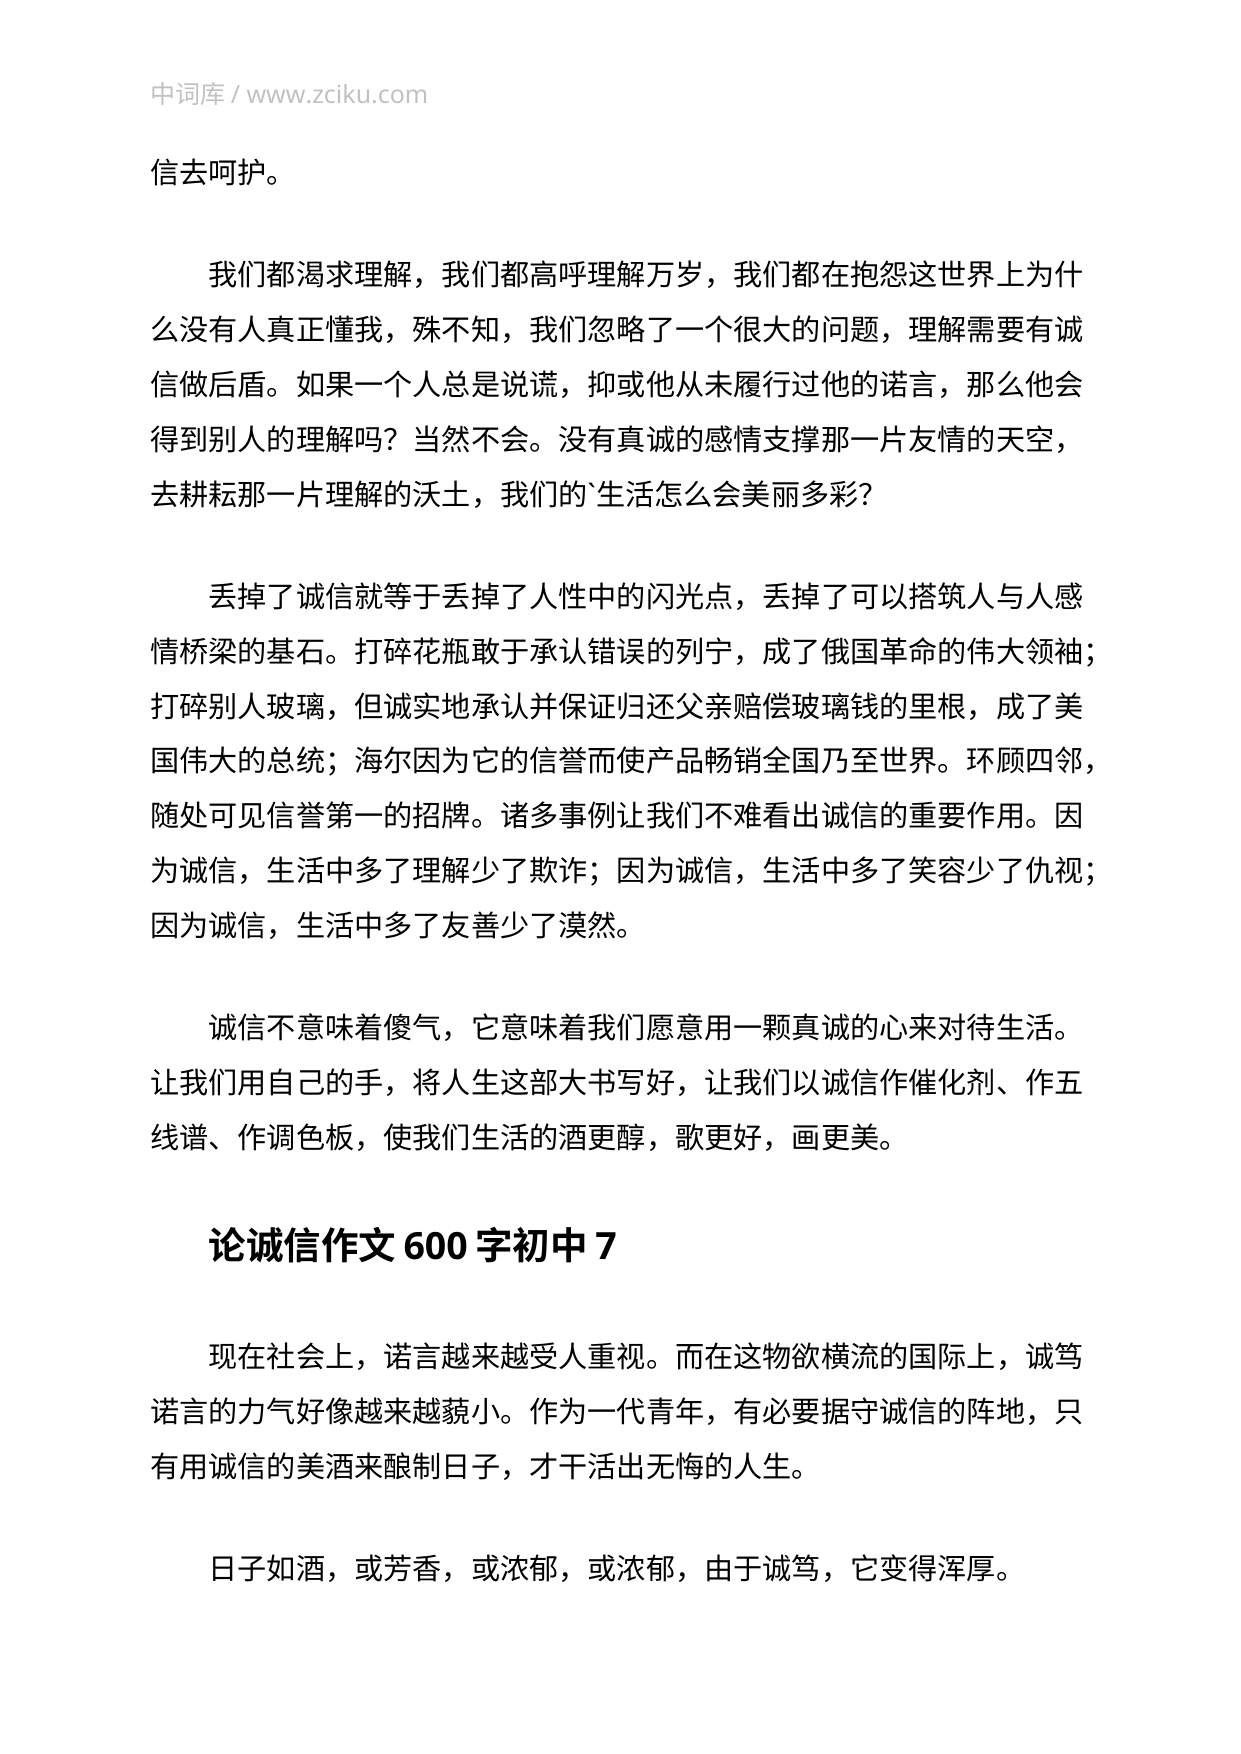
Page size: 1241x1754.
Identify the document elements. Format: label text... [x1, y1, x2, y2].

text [150, 150, 1090, 192]
text 现在社会上，诺言越来越受人重视。而在这物欲横流的国际上，诚笃诺言的力气好像越来越藐小。作为一代青年，有必要据守诚信的阵地，只有用诚信的美酒来酿制日子，才干活出无悔的人生。 [150, 1334, 1090, 1486]
text 论诚信作文600字初中7 [150, 1216, 1090, 1271]
text 丢掉了诚信就等于丢掉了人性中的闪光点，丢掉了可以搭筑人与人感情桥梁的基石。打碎花瓶敢于承认错误的列宁，成了俄国革命的伟大领袖；打碎别人玻璃，但诚实地承认并保证归还父亲赔偿玻璃钱的里根，成了美国伟大的总统；海尔因为它的信誉而使产品畅销全国乃至世界。环顾四邻，随处可见信誉第一的招牌。诸多事例让我们不难看出诚信的重要作用。因为诚信，生活中多了理解少了欺诈；因为诚信，生活中多了笑容少了仇视；因为诚信，生活中多了友善少了漠然。 [150, 573, 1090, 945]
text 日子如酒，或芳香，或浓郁，或浓郁，由于诚笃，它变得浑厚。 [150, 1545, 1090, 1587]
text 我们都渴求理解，我们都高呼理解万岁，我们都在抱怨这世界上为什么没有人真正懂我，殊不知，我们忽略了一个很大的问题，理解需要有诚信做后盾。如果一个人总是说谎，抑或他从未履行过他的诺言，那么他会得到别人的理解吗？当然不会。没有真诚的感情支撑那一片友情的天空，去耕耘那一片理解的沃土，我们的`生活怎么会美丽多彩？ [150, 252, 1090, 514]
text 诚信不意味着傻气，它意味着我们愿意用一颗真诚的心来对待生活。让我们用自己的手，将人生这部大书写好，让我们以诚信作催化剂、作五线谱、作调色板，使我们生活的酒更醇，歌更好，画更美。 [150, 1004, 1090, 1157]
